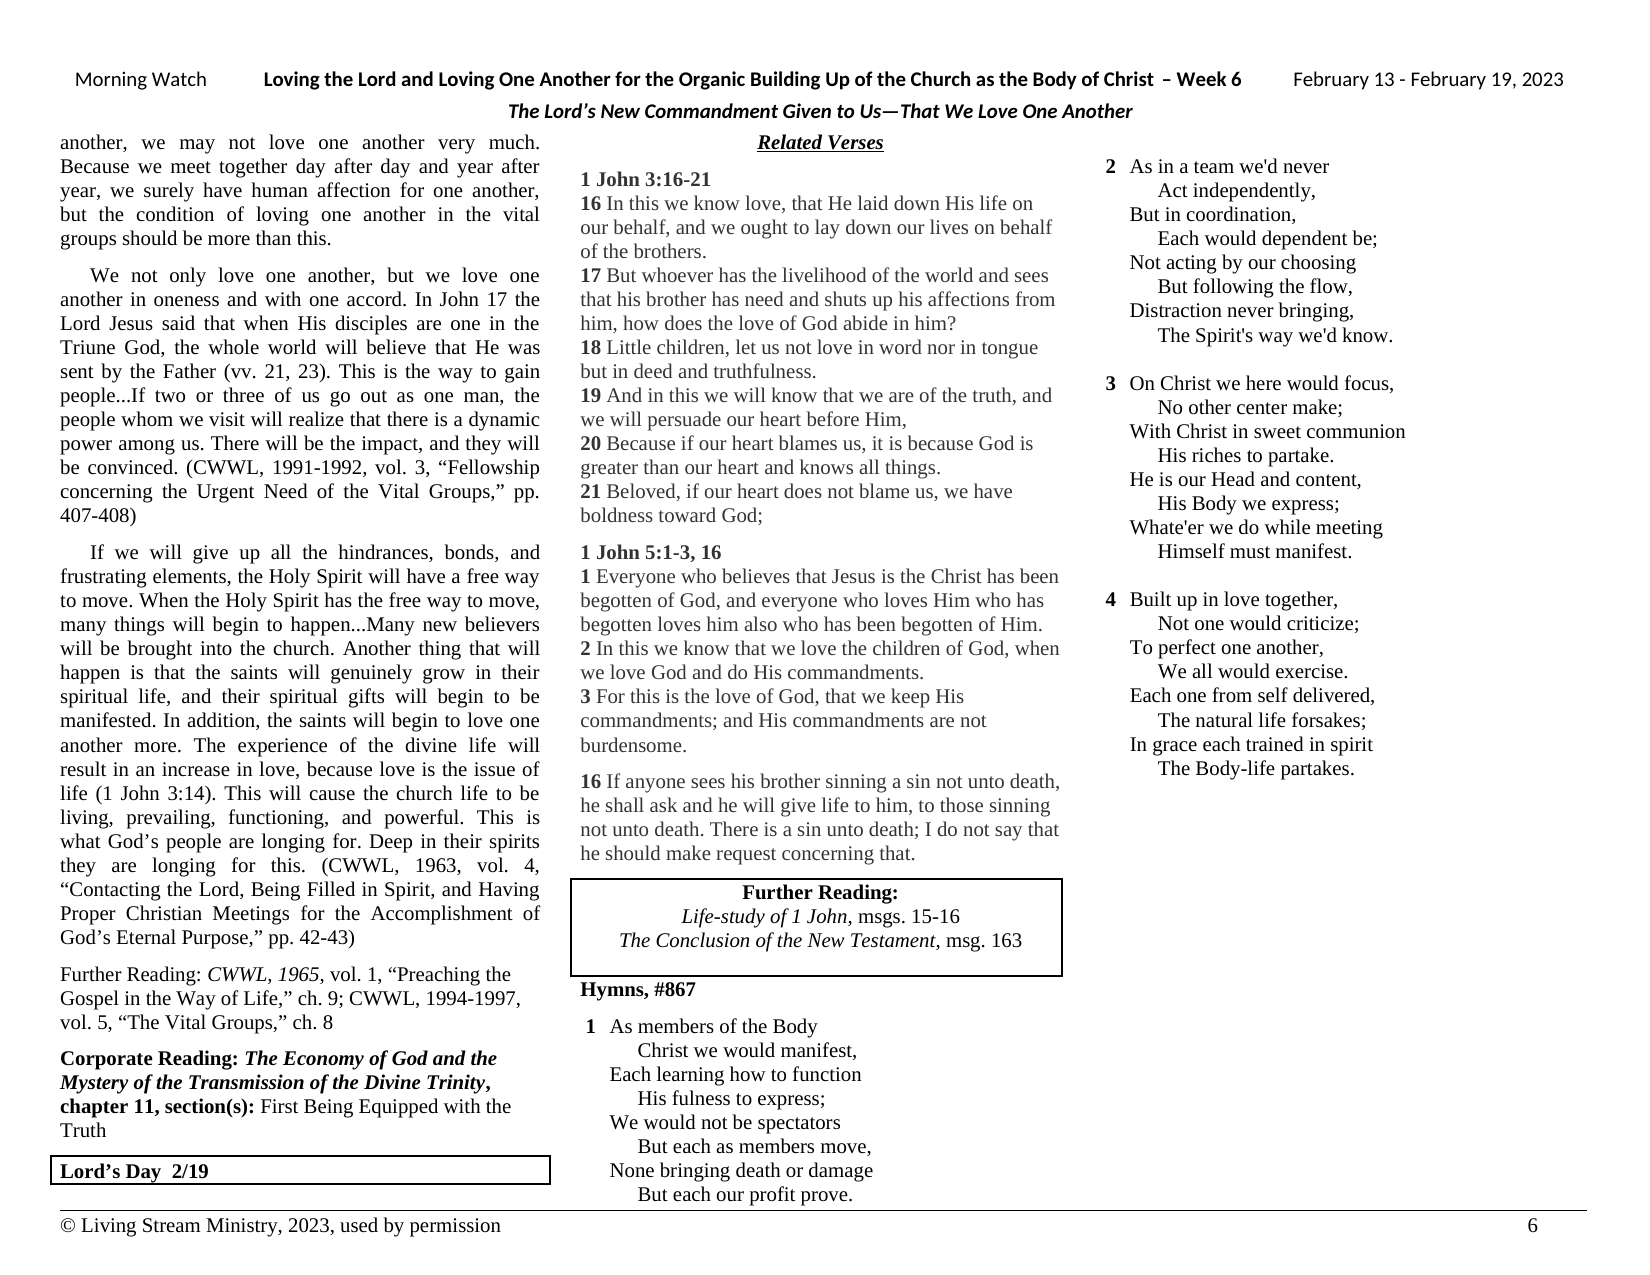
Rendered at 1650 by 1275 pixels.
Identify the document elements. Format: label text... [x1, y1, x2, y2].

list Lord’s Day 2/19 [52, 1157, 549, 1183]
list Further Reading: [572, 880, 1061, 904]
table_header Built up in love together, Not one would criticize; To perfect one another, We all would exercise. Each one from self delivered, The natural life forsakes; In grace each trained in spirit The Body-life partakes. [1130, 587, 1380, 780]
text Further Reading: CWWL, 1965, vol. 1, “Preaching the Gospel in the Way of Life,” ch. 9; CWWL, 1994-1997, vol. 5, “The Vital Groups,” ch. 8 [60, 962, 541, 1034]
table_header As in a team we'd never Act independently, But in coordination, Each would dependent be; Not acting by our choosing But following the flow, Distraction never bringing, The Spirit's way we'd know. [1129, 154, 1398, 347]
text Hymns, #867 [580, 977, 1061, 1001]
table_header As members of the Body Christ we would manifest, Each learning how to function His fulness to express; We would not be spectators But each as members move, None bringing death or damage But each our profit prove. [609, 1014, 878, 1206]
text Corporate Reading: The Economy of God and the Mystery of the Transmission of the Divine Trinity, chapter 11, section(s): First Being Equipped with the Truth [60, 1046, 541, 1142]
list 1 John 3:16-21 16 In this we know love, that He laid down His life on our behalf, and we ought to lay down our lives on behalf of the brothers. 17 But whoever has the livelihood of the world and sees that his brother has need and shuts up his affections from him, how does the love of God abide in him? 18 Little children, let us not love in word nor in tongue but in deed and truthfulness. 19 And in this we will know that we are of the truth, and we will persuade our heart before Him, 20 Because if our heart blames us, it is because God is greater than our heart and knows all things. 21 Beloved, if our heart does not blame us, we have boldness toward God; [580, 167, 1061, 527]
table_header 4 [1100, 587, 1126, 780]
list 1 John 5:1-3, 16 1 Everyone who believes that Jesus is the Christ has been begotten of God, and everyone who loves Him who has begotten loves him also who has been begotten of Him. 2 In this we know that we love the children of God, when we love God and do His commandments. 3 For this is the love of God, that we keep His commandments; and His commandments are not burdensome. [580, 540, 1061, 757]
list Life-study of 1 John, msgs. 15-16 [580, 904, 1061, 926]
table_header 2 [1100, 154, 1126, 347]
list The Conclusion of the New Testament, msg. 163 [572, 926, 1061, 975]
table_header 3 [1100, 371, 1126, 563]
list Related Verses [580, 130, 1061, 154]
table_header 1 [580, 1014, 606, 1206]
table_header On Christ we here would focus, No other center make; With Christ in sweet communion His riches to partake. He is our Head and content, His Body we express; Whate'er we do while meeting Himself must manifest. [1129, 371, 1411, 563]
text We not only love one another, but we love one another in oneness and with one accord. In John 17 the Lord Jesus said that when His disciples are one in the Triune God, the whole world will believe that He was sent by the Father (vv. 21, 23). This is the way to gain people...If two or three of us go out as one man, the people whom we visit will realize that there is a dynamic power among us. There will be the impact, and they will be convinced. (CWWL, 1991-1992, vol. 3, “Fellowship concerning the Urgent Need of the Vital Groups,” pp. 407-408) [60, 263, 541, 527]
text If we will give up all the hindrances, bonds, and frustrating elements, the Holy Spirit will have a free way to move. When the Holy Spirit has the free way to move, many things will begin to happen...Many new believers will be brought into the church. Another thing that will happen is that the saints will genuinely grow in their spiritual life, and their spiritual gifts will begin to be manifested. In addition, the saints will begin to love one another more. The experience of the divine life will result in an increase in love, because love is the issue of life (1 John 3:14). This will cause the church life to be living, prevailing, functioning, and powerful. This is what God’s people are longing for. Deep in their spirits they are longing for this. (CWWL, 1963, vol. 4, “Contacting the Lord, Being Filled in Spirit, and Having Proper Christian Meetings for the Accomplishment of God’s Eternal Purpose,” pp. 42-43) [60, 540, 541, 949]
list 16 If anyone sees his brother sinning a sin not unto death, he shall ask and he will give life to him, to those sinning not unto death. There is a sin unto death; I do not say that he should make request concerning that. [580, 769, 1061, 865]
